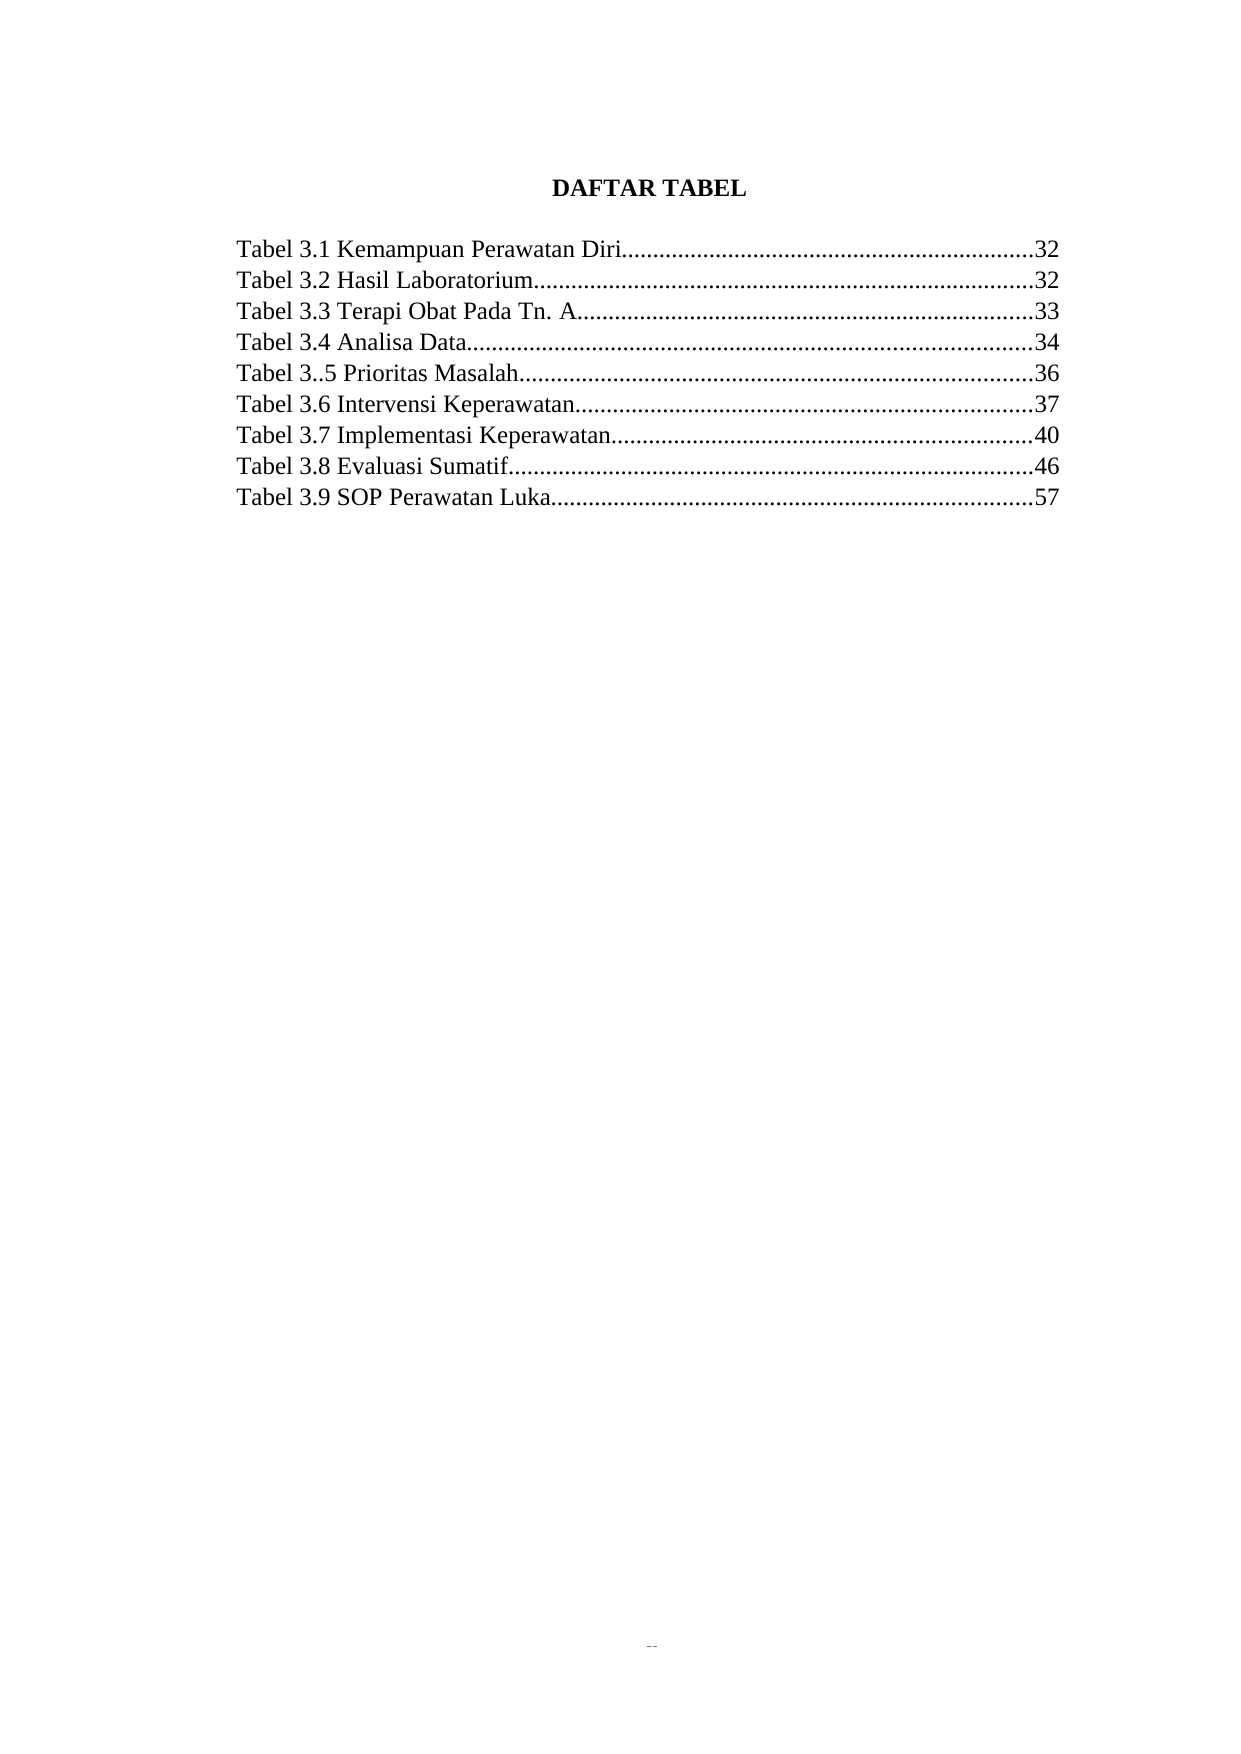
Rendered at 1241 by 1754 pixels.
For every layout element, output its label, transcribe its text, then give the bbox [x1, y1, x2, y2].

text Tabel 3.4 Analisa Data 34 [236, 327, 1240, 356]
text Tabel 3.7 Implementasi Keperawatan 40 [236, 420, 1240, 449]
text Tabel 3..5 Prioritas Masalah 36 [236, 358, 1240, 387]
text Tabel 3.3 Terapi Obat Pada Tn. A 33 [236, 296, 1240, 325]
text Tabel 3.8 Evaluasi Sumatif 46 [236, 451, 1240, 480]
text Tabel 3.9 SOP Perawatan Luka 57 [236, 482, 1240, 511]
text Tabel 3.1 Kemampuan Perawatan Diri 32 [236, 234, 1240, 263]
text Tabel 3.6 Intervensi Keperawatan 37 [236, 389, 1240, 418]
text Tabel 3.2 Hasil Laboratorium 32 [236, 265, 1240, 294]
subtitle DAFTAR TABEL [276, 173, 1022, 201]
